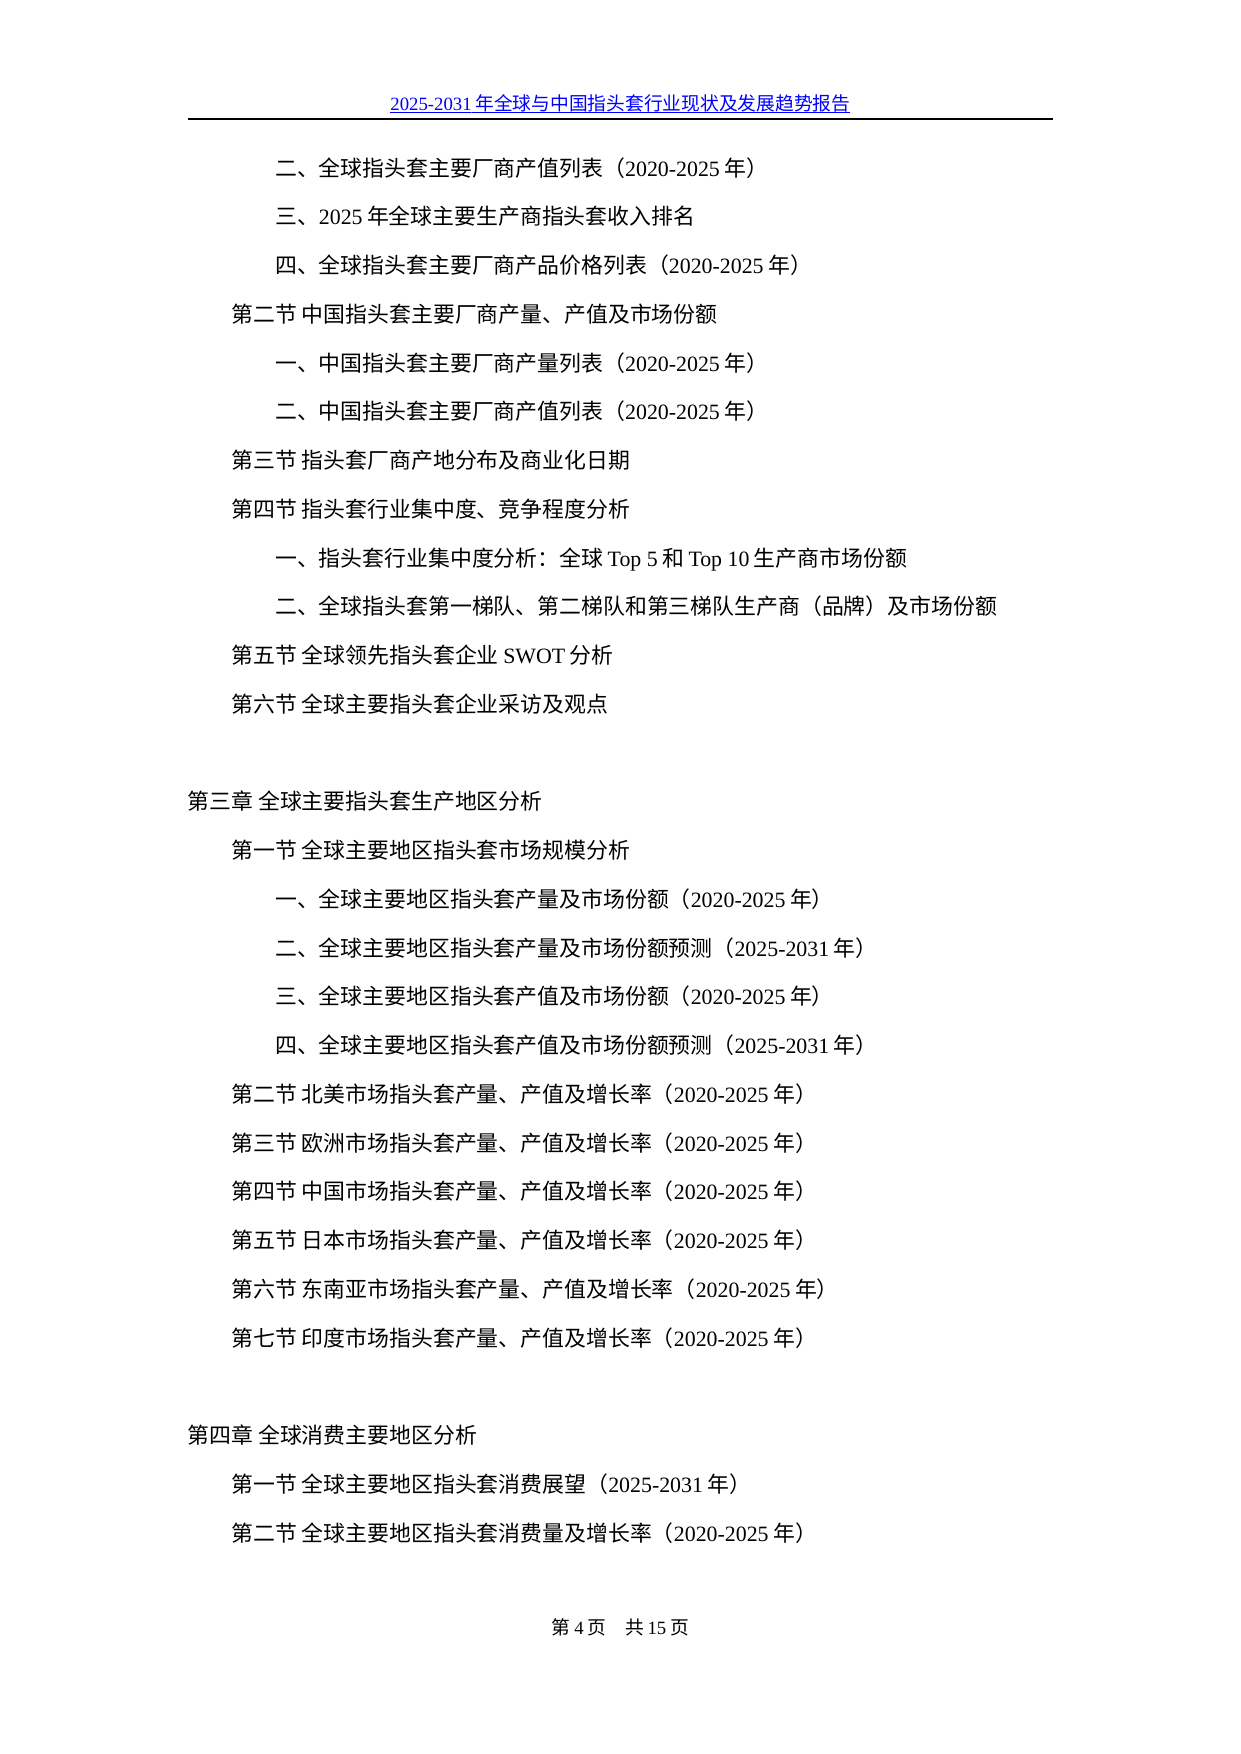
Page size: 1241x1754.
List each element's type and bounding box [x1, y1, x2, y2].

text [187, 150, 1053, 1548]
